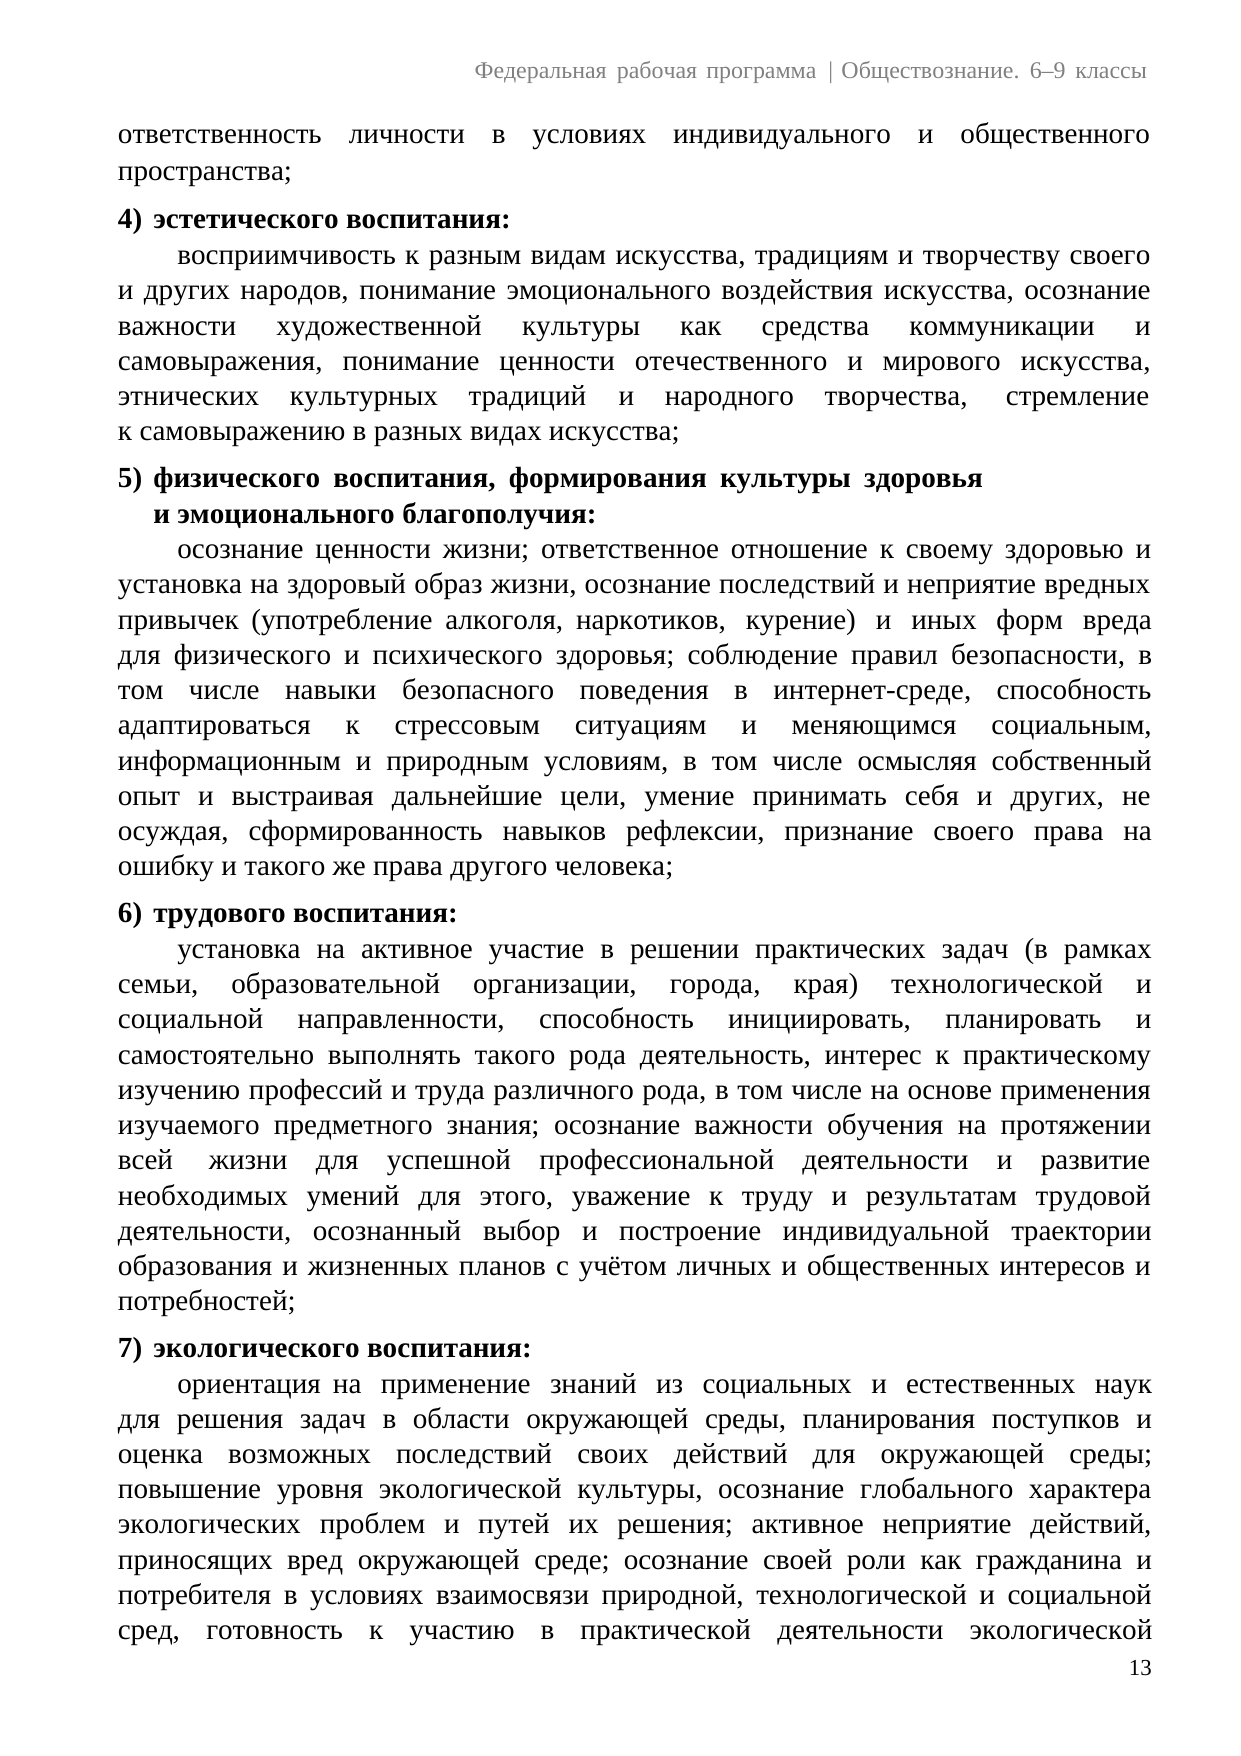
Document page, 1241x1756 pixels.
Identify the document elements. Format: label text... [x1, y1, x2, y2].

subtitle экологического воспитания: [118, 1330, 1165, 1363]
text осознание ценности жизни; ответственное отношение к своему здоровью и установка на здоровый образ жизни, осознание последствий и неприятие вредных привычек (употребление алкоголя, наркотиков, курение) и иных форм вреда для физического и психического здоровья; соблюдение правил безопасности, в том числе навыки безопасного поведения в интернет-среде, способность адаптироваться к стрессовым ситуациям и меняющимся социальным, информационным и природным условиям, в том числе осмысляя собственный опыт и выстраивая дальнейшие цели, умение принимать себя и других, не осуждая, сформированность навыков рефлексии, признание своего права на ошибку и такого же права другого человека; [118, 531, 1152, 882]
subtitle эстетического воспитания: [118, 201, 1165, 235]
subtitle физического воспитания, формирования культуры здоровья и эмоционального благополучия: [118, 460, 983, 529]
text восприимчивость к разным видам искусства, традициям и творчеству своего и других народов, понимание эмоционального воздействия искусства, осознание важности художественной культуры как средства коммуникации и самовыражения, понимание ценности отечественного и мирового искусства, этнических культурных традиций и народного творчества, стремление к самовыражению в разных видах искусства; [118, 237, 1151, 447]
subtitle трудового воспитания: [118, 895, 1165, 929]
text ответственность личности в условиях индивидуального и общественного пространства; [118, 117, 1150, 187]
text установка на активное участие в решении практических задач (в рамках семьи, образовательной организации, города, края) технологической и социальной направленности, способность инициировать, планировать и самостоятельно выполнять такого рода деятельность, интерес к практическому изучению профессий и труда различного рода, в том числе на основе применения изучаемого предметного знания; осознание важности обучения на протяжении всей жизни для успешной профессиональной деятельности и развитие необходимых умений для этого, уважение к труду и результатам трудовой деятельности, осознанный выбор и построение индивидуальной траектории образования и жизненных планов с учётом личных и общественных интересов и потребностей; [118, 931, 1151, 1317]
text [118, 1366, 1152, 1646]
